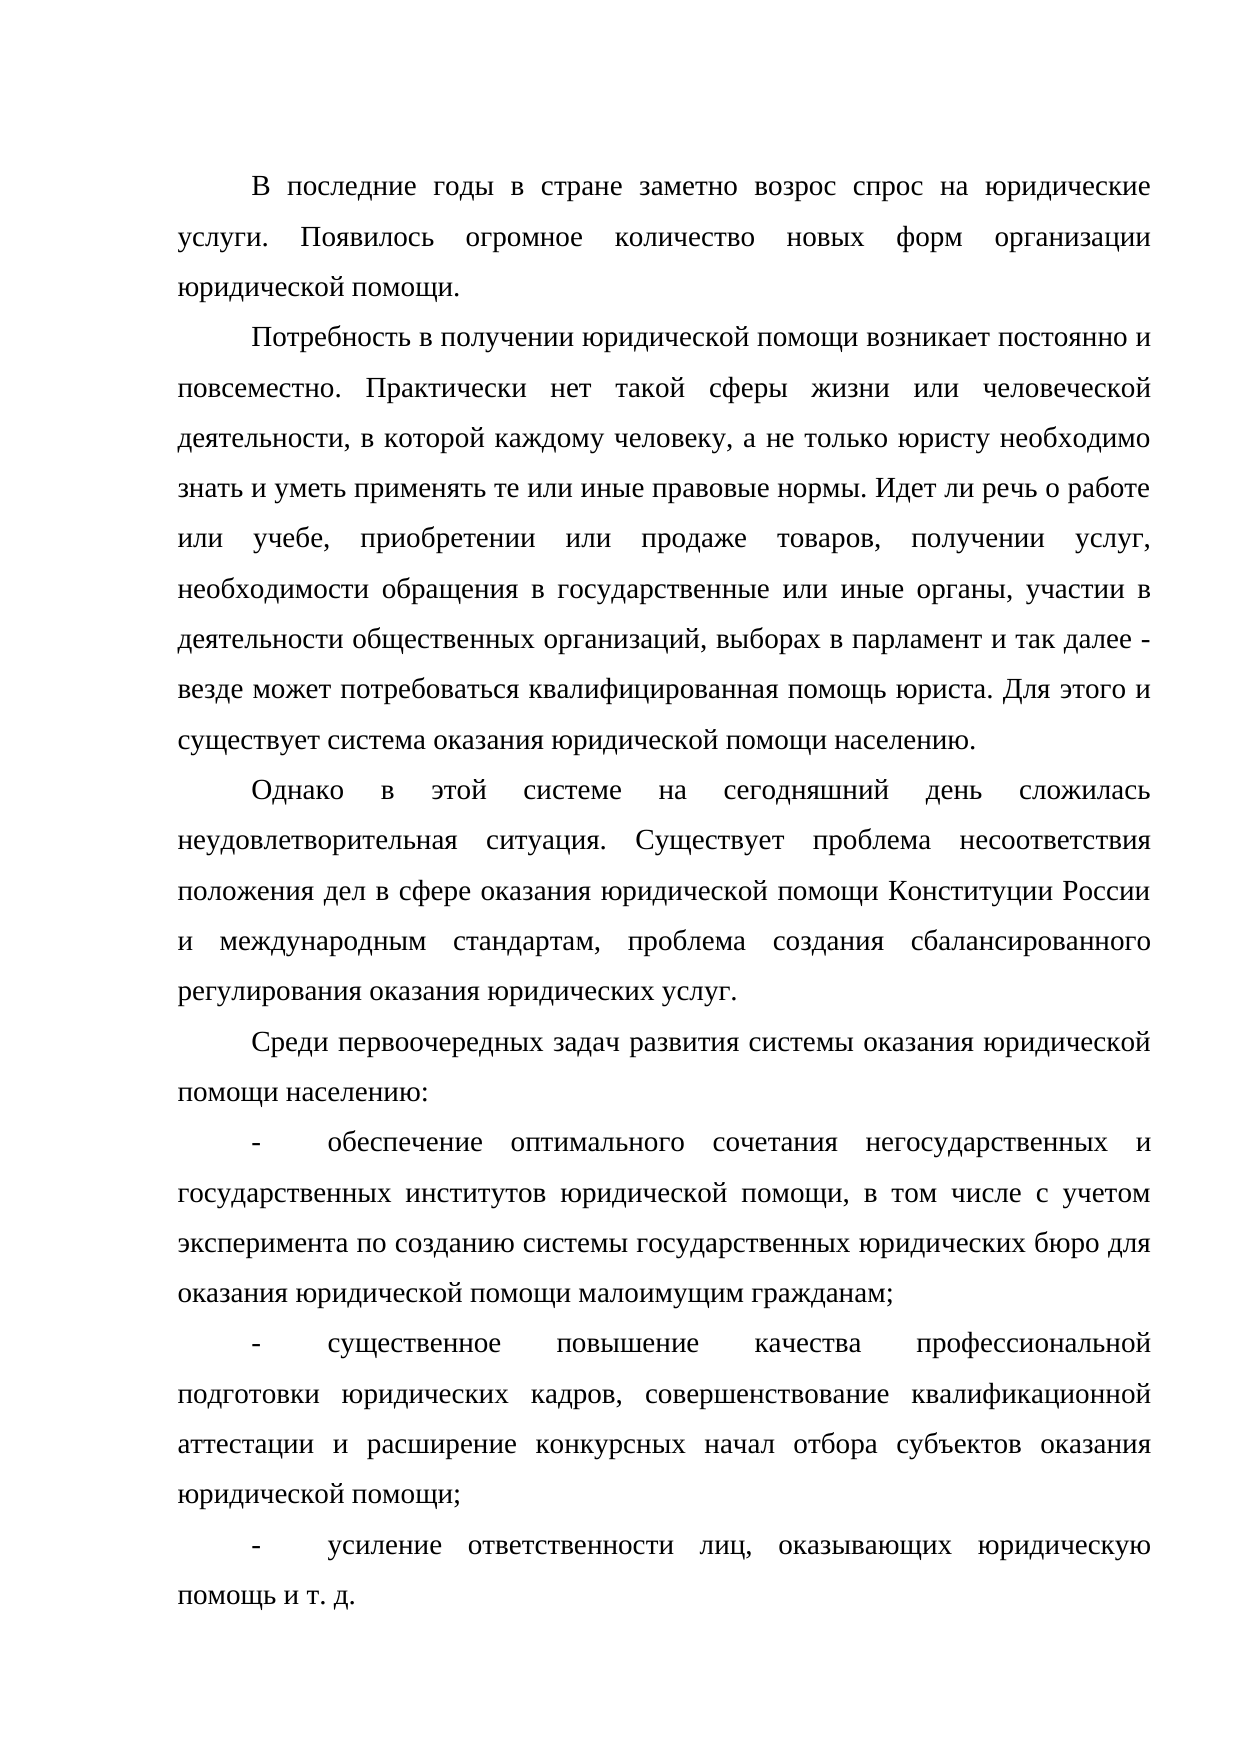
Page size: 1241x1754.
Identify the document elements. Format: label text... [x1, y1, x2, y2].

text Однако в этой системе на сегодняшний день сложилась неудовлетворительная ситуация. Существует проблема несоответствия положения дел в сфере оказания юридической помощи Конституции России и международным стандартам, проблема создания сбалансированного регулирования оказания юридических услуг. [177, 772, 1152, 1007]
list обеспечение оптимального сочетания негосударственных и государственных институтов юридической помощи, в том числе с учетом эксперимента по созданию системы государственных юридических бюро для оказания юридической помощи малоимущим гражданам; [177, 1124, 1152, 1309]
text В последние годы в стране заметно возрос спрос на юридические услуги. Появилось огромное количество новых форм организации юридической помощи. [177, 168, 1152, 303]
text Потребность в получении юридической помощи возникает постоянно и повсеместно. Практически нет такой сферы жизни или человеческой деятельности, в которой каждому человеку, а не только юристу необходимо знать и уметь применять те или иные правовые нормы. Идет ли речь о работе или учебе, приобретении или продаже товаров, получении услуг, необходимости обращения в государственные или иные органы, участии в деятельности общественных организаций, выборах в парламент и так далее - везде может потребоваться квалифицированная помощь юриста. Для этого и существует система оказания юридической помощи населению. [177, 319, 1152, 755]
list усиление ответственности лиц, оказывающих юридическую помощь и т. д. [177, 1527, 1152, 1611]
list существенное повышение качества профессиональной подготовки юридических кадров, совершенствование квалификационной аттестации и расширение конкурсных начал отбора субъектов оказания юридической помощи; [177, 1326, 1152, 1510]
text Среди первоочередных задач развития системы оказания юридической помощи населению: [177, 1024, 1152, 1108]
